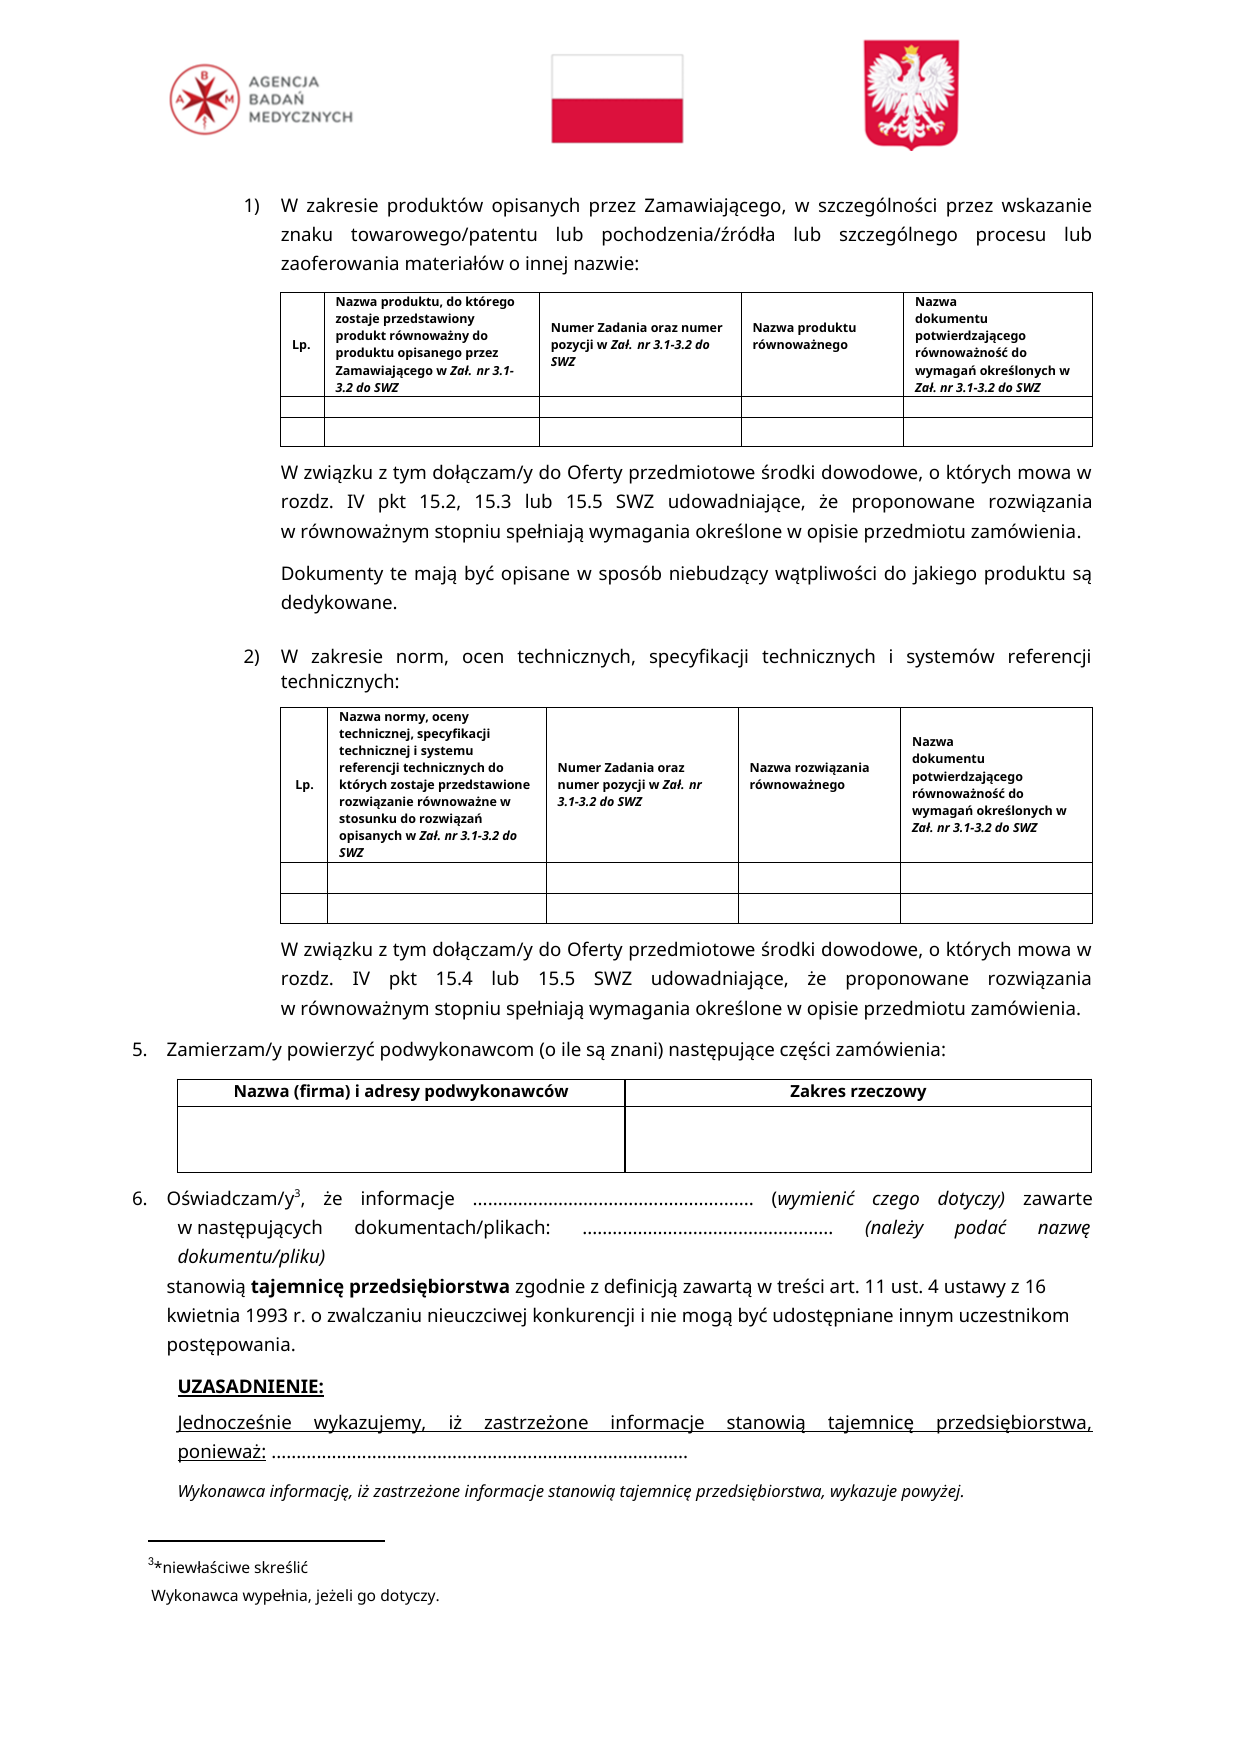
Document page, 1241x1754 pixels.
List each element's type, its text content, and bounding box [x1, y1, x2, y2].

list Oświadczam/y, że informacje ........................................................ (wymienić czego dotyczy) zawarte w następujących dokumentach/plikach: .................................................. (należy podać nazwę dokumentu/pliku) [148, 1185, 1093, 1269]
table_header Nazwa dokumentu potwierdzającego równoważność do wymagań określonych w Zał. nr 3.1-3.2 do SWZ [904, 293, 1092, 396]
list W zakresie norm, ocen technicznych, specyfikacji technicznych i systemów referencji technicznych: [243, 643, 1093, 694]
list W zakresie produktów opisanych przez Zamawiającego, w szczególności przez wskazanie znaku towarowego/patentu lub pochodzenia/źródła lub szczególnego procesu lub zaoferowania materiałów o innej nazwie: [243, 192, 1093, 276]
table_header Lp. [281, 293, 324, 396]
text Wykonawca informację, iż zastrzeżone informacje stanowią tajemnicę przedsiębiorstwa, wykazuje powyżej. [177, 1480, 1093, 1503]
table_cell [281, 418, 324, 446]
table_header Numer Zadania oraz numer pozycji w Zał. nr 3.1-3.2 do SWZ [547, 708, 738, 862]
table_cell [328, 894, 546, 923]
table_header Nazwa produktu równoważnego [742, 293, 903, 396]
table_header Nazwa rozwiązania równoważnego [739, 708, 900, 862]
table_header Nazwa normy, oceny technicznej, specyfikacji technicznej i systemu referencji technicznych do których zostaje przedstawione rozwiązanie równoważne w stosunku do rozwiązań opisanych w Zał. nr 3.1-3.2 do SWZ [328, 708, 546, 862]
text UZASADNIENIE: [148, 1373, 1093, 1399]
table_cell [281, 894, 327, 923]
table_cell [904, 397, 1092, 417]
text W związku z tym dołączam/y do Oferty przedmiotowe środki dowodowe, o których mowa w rozdz. IV pkt 15.2, 15.3 lub 15.5 SWZ udowadniające, że proponowane rozwiązania w równoważnym stopniu spełniają wymagania określone w opisie przedmiotu zamówienia. [281, 459, 1093, 543]
table_header Numer Zadania oraz numer pozycji w Zał. nr 3.1-3.2 do SWZ [540, 293, 741, 396]
table_cell [281, 863, 327, 893]
table_cell [739, 863, 900, 893]
table_cell [325, 418, 539, 446]
table_cell [904, 418, 1092, 446]
table_cell [901, 863, 1092, 893]
text Jednocześnie wykazujemy, iż zastrzeżone informacje stanowią tajemnicę przedsiębiorstwa, ponieważ: ................................................................................... [177, 1409, 1093, 1431]
table_cell [547, 894, 738, 923]
table_header Nazwa dokumentu potwierdzającego równoważność do wymagań określonych w Zał. nr 3.1-3.2 do SWZ [901, 708, 1092, 862]
table_cell [178, 1107, 624, 1172]
table_cell [281, 397, 324, 417]
table_header Lp. [281, 708, 327, 862]
table_header Nazwa (firma) i adresy podwykonawców [178, 1080, 624, 1106]
text W związku z tym dołączam/y do Oferty przedmiotowe środki dowodowe, o których mowa w rozdz. IV pkt 15.4 lub 15.5 SWZ udowadniające, że proponowane rozwiązania w równoważnym stopniu spełniają wymagania określone w opisie przedmiotu zamówienia. [281, 936, 1093, 1021]
table_cell [742, 397, 903, 417]
table_cell [626, 1107, 1091, 1172]
table_cell [540, 397, 741, 417]
picture [147, 29, 1062, 151]
text Dokumenty te mają być opisane w sposób niebudzący wątpliwości do jakiego produktu są dedykowane. [281, 560, 1093, 614]
table_cell [325, 397, 539, 417]
table_header Zakres rzeczowy [626, 1080, 1091, 1106]
table_cell [901, 894, 1092, 923]
table_cell [547, 863, 738, 893]
table_cell [540, 418, 741, 446]
list Zamierzam/y powierzyć podwykonawcom (o ile są znani) następujące części zamówienia: [148, 1037, 1093, 1062]
table_cell [328, 863, 546, 893]
table_cell [742, 418, 903, 446]
text stanowią tajemnicę przedsiębiorstwa zgodnie z definicją zawartą w treści art. 11 ust. 4 ustawy z 16 kwietnia 1993 r. o zwalczaniu nieuczciwej konkurencji i nie mogą być udostępniane innym uczestnikom postępowania. [166, 1273, 1093, 1357]
table_cell [739, 894, 900, 923]
text Jednocześnie wykazujemy, iż zastrzeżone informacje stanowią tajemnicę przedsiębiorstwa, ponieważ: ................................................................................... [177, 1432, 1093, 1464]
table_header Nazwa produktu, do którego zostaje przedstawiony produkt równoważny do produktu opisanego przez Zamawiającego w Zał. nr 3.1-3.2 do SWZ [325, 293, 539, 396]
